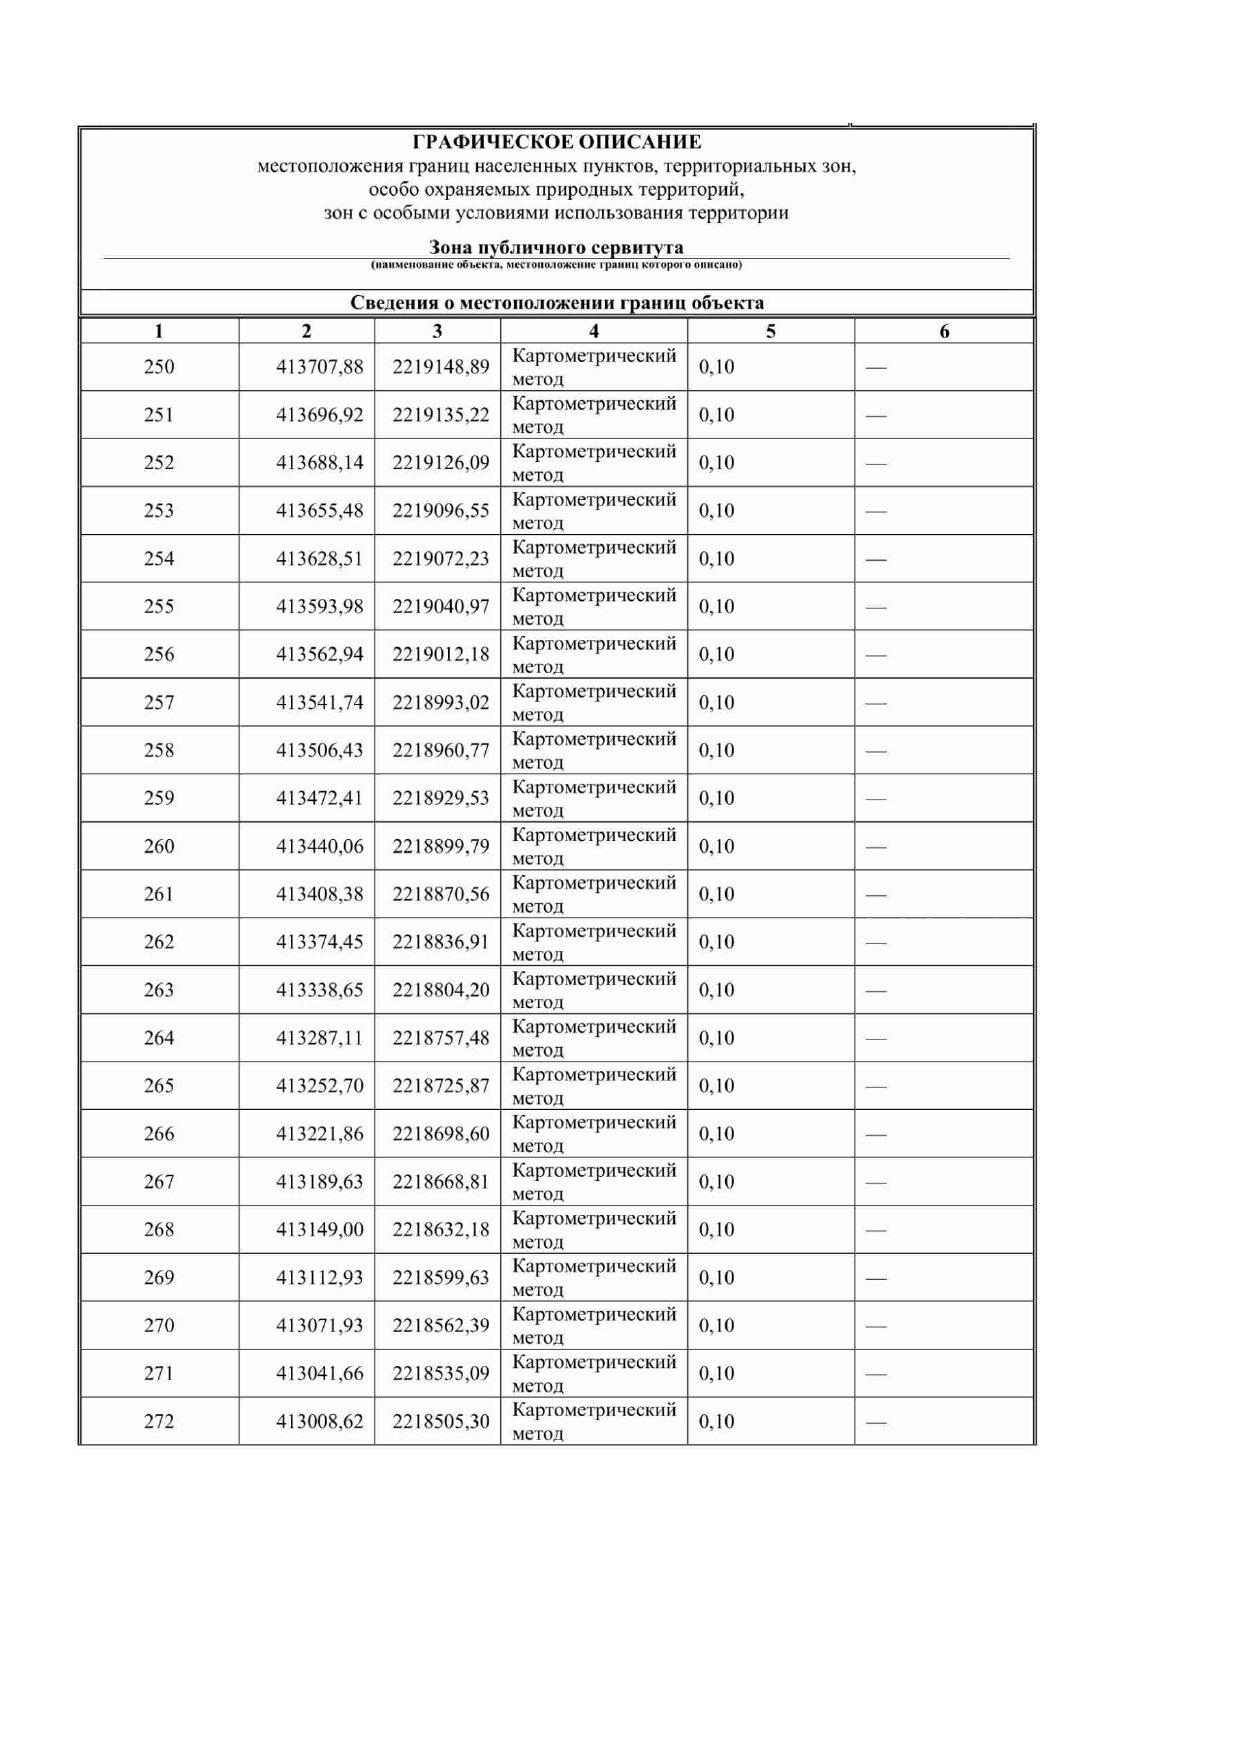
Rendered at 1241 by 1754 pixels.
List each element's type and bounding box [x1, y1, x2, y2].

picture [73, 123, 1039, 1450]
